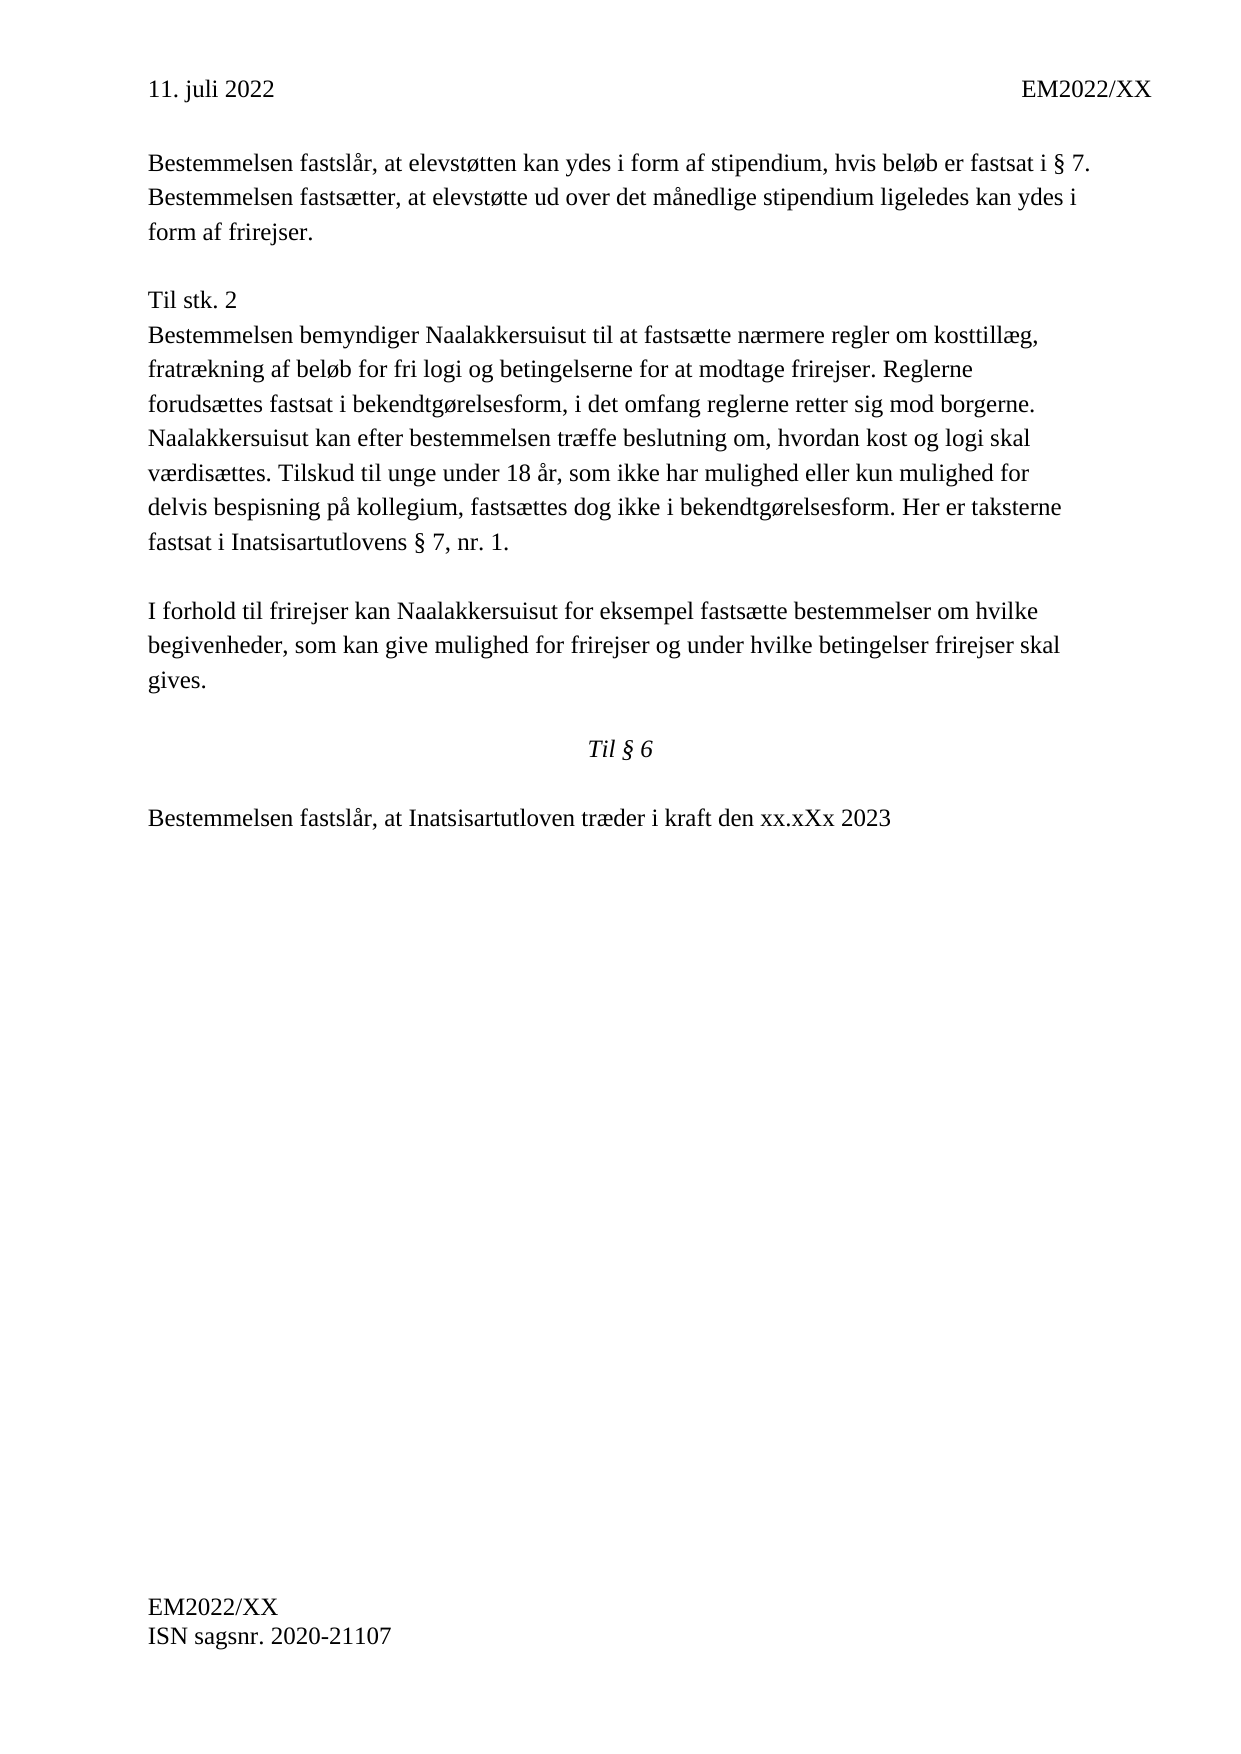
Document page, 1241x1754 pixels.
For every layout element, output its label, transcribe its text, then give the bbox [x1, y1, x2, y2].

text I forhold til frirejser kan Naalakkersuisut for eksempel fastsætte bestemmelser om hvilke begivenheder, som kan give mulighed for frirejser og under hvilke betingelser frirejser skal gives. [148, 596, 1092, 694]
text Til § 6 [148, 734, 1092, 763]
text Naalakkersuisut kan efter bestemmelsen træffe beslutning om, hvordan kost og logi skal værdisættes. Tilskud til unge under 18 år, som ikke har mulighed eller kun mulighed for delvis bespisning på kollegium, fastsættes dog ikke i bekendtgørelsesform. Her er taksterne fastsat i Inatsisartutlovens § 7, nr. 1. [148, 423, 1092, 556]
text Til stk. 2 [148, 286, 1092, 314]
text Bestemmelsen fastslår, at elevstøtten kan ydes i form af stipendium, hvis beløb er fastsat i § 7. Bestemmelsen fastsætter, at elevstøtte ud over det månedlige stipendium ligeledes kan ydes i form af frirejser. [148, 148, 1092, 245]
text Bestemmelsen bemyndiger Naalakkersuisut til at fastsætte nærmere regler om kosttillæg, fratrækning af beløb for fri logi og betingelserne for at modtage frirejser. Reglerne forudsættes fastsat i bekendtgørelsesform, i det omfang reglerne retter sig mod borgerne. [148, 320, 1092, 418]
text Bestemmelsen fastslår, at Inatsisartutloven træder i kraft den xx.xXx 2023 [148, 803, 1092, 832]
